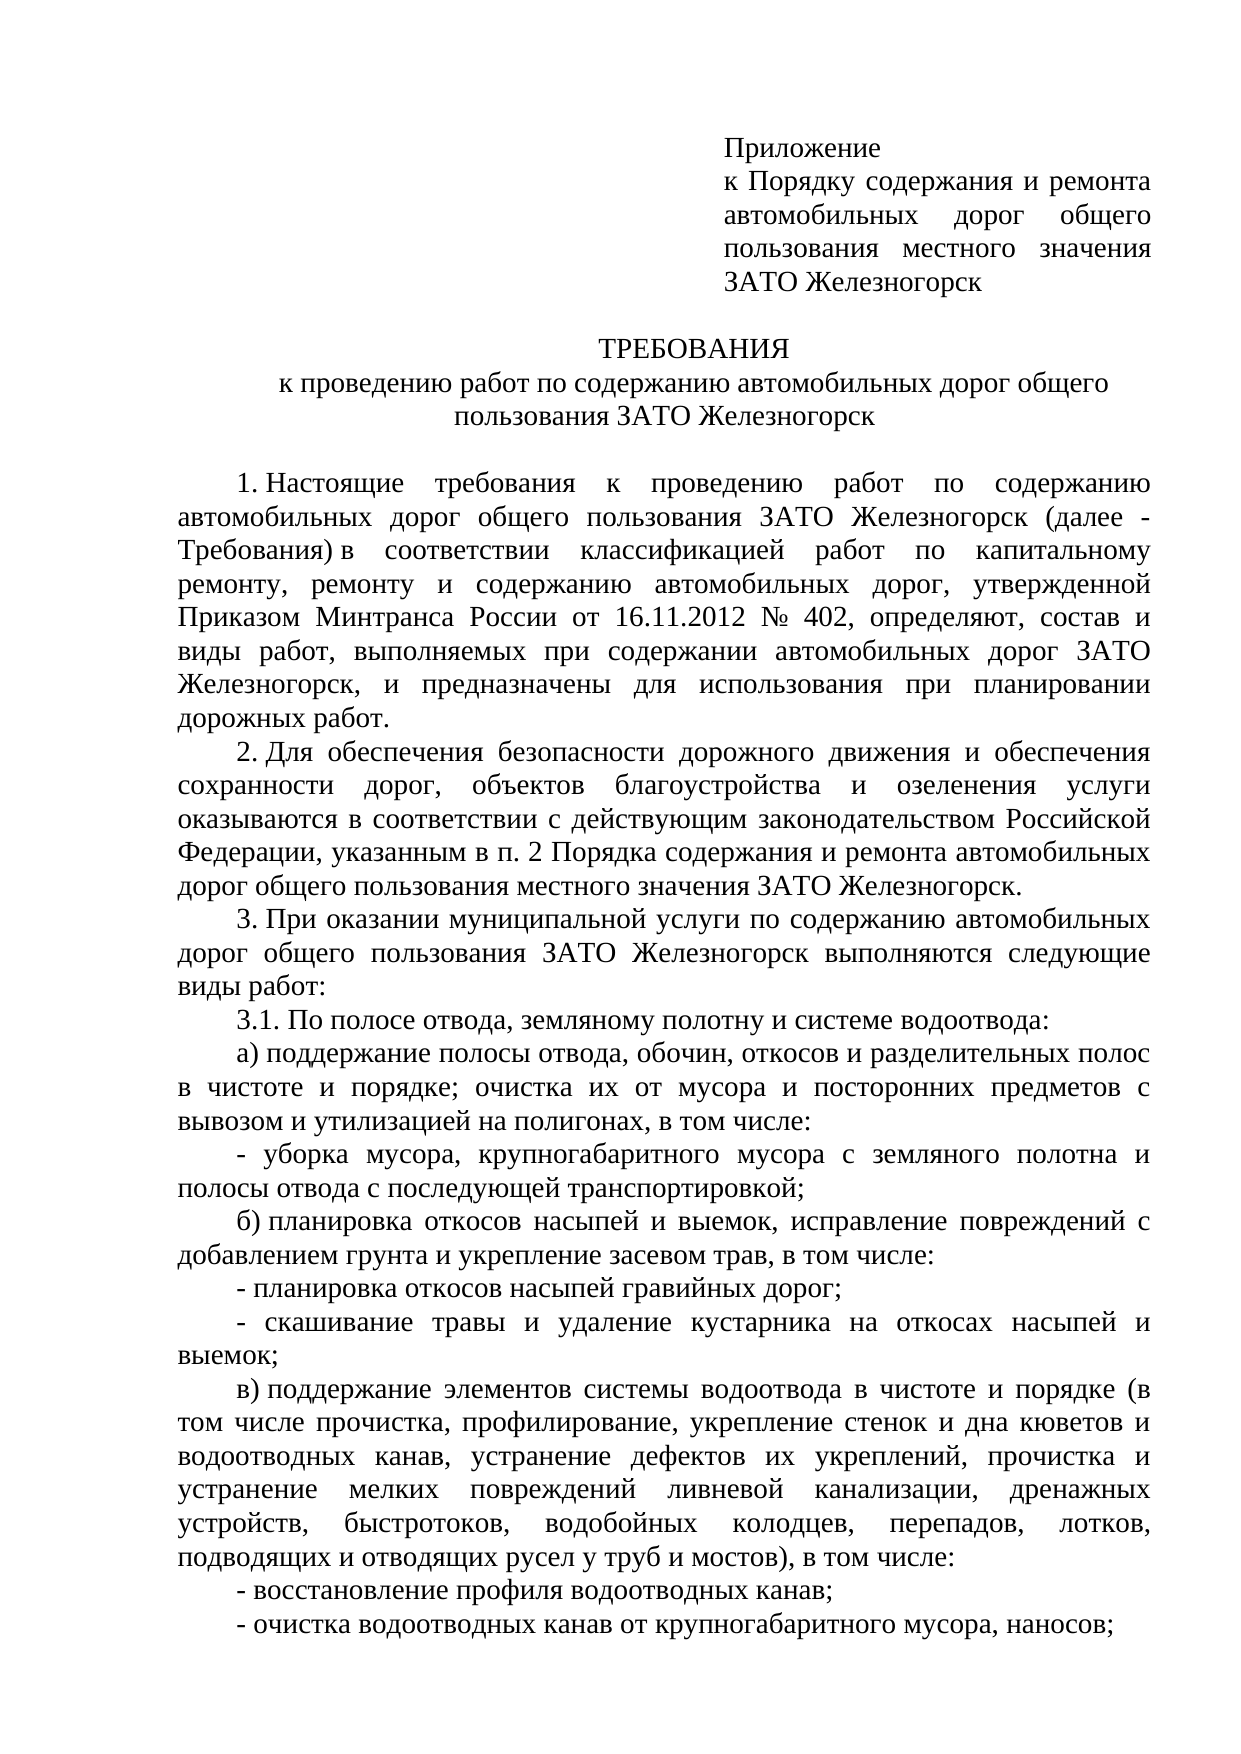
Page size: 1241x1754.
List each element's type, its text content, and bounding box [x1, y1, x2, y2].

text к проведению работ по содержанию автомобильных дорог общего пользования ЗАТО Железногорск [177, 365, 1152, 432]
text 1. Настоящие требования к проведению работ по содержанию автомобильных дорог общего пользования ЗАТО Железногорск (далее - Требования) в соответствии классификацией работ по капитальному ремонту, ремонту и содержанию автомобильных дорог, утвержденной Приказом Минтранса России от 16.11.2012 № 402, определяют, состав и виды работ, выполняемых при содержании автомобильных дорог ЗАТО Железногорск, и предназначены для использования при планировании дорожных работ. [177, 465, 1152, 734]
text б) планировка откосов насыпей и выемок, исправление повреждений с добавлением грунта и укрепление засевом трав, в том числе: [177, 1203, 1152, 1270]
text в) поддержание элементов системы водоотвода в чистоте и порядке (в том числе прочистка, профилирование, укрепление стенок и дна кюветов и водоотводных канав, устранение дефектов их укреплений, прочистка и устранение мелких повреждений ливневой канализации, дренажных устройств, быстротоков, водобойных колодцев, перепадов, лотков, подводящих и отводящих русел у труб и мостов), в том числе: [177, 1371, 1152, 1572]
text - скашивание травы и удаление кустарника на откосах насыпей и выемок; [177, 1304, 1152, 1371]
text - уборка мусора, крупногабаритного мусора с земляного полотна и полосы отвода с последующей транспортировкой; [177, 1136, 1152, 1203]
text ТРЕБОВАНИЯ [177, 331, 1152, 365]
text а) поддержание полосы отвода, обочин, откосов и разделительных полос в чистоте и порядке; очистка их от мусора и посторонних предметов с вывозом и утилизацией на полигонах, в том числе: [177, 1036, 1152, 1136]
text 3. При оказании муниципальной услуги по содержанию автомобильных дорог общего пользования ЗАТО Железногорск выполняются следующие виды работ: [177, 901, 1152, 1002]
text 2. Для обеспечения безопасности дорожного движения и обеспечения сохранности дорог, объектов благоустройства и озеленения услуги оказываются в соответствии с действующим законодательством Российской Федерации, указанным в п. 2 Порядка содержания и ремонта автомобильных дорог общего пользования местного значения ЗАТО Железногорск. [177, 734, 1152, 901]
text - восстановление профиля водоотводных канав; [177, 1572, 1152, 1606]
text 3.1. По полосе отвода, земляному полотну и системе водоотвода: [177, 1002, 1152, 1036]
text Приложение [723, 130, 1152, 163]
text к Порядку содержания и ремонта автомобильных дорог общего пользования местного значения ЗАТО Железногорск [723, 163, 1152, 298]
text - планировка откосов насыпей гравийных дорог; [177, 1270, 1152, 1304]
text - очистка водоотводных канав от крупногабаритного мусора, наносов; [177, 1606, 1152, 1639]
